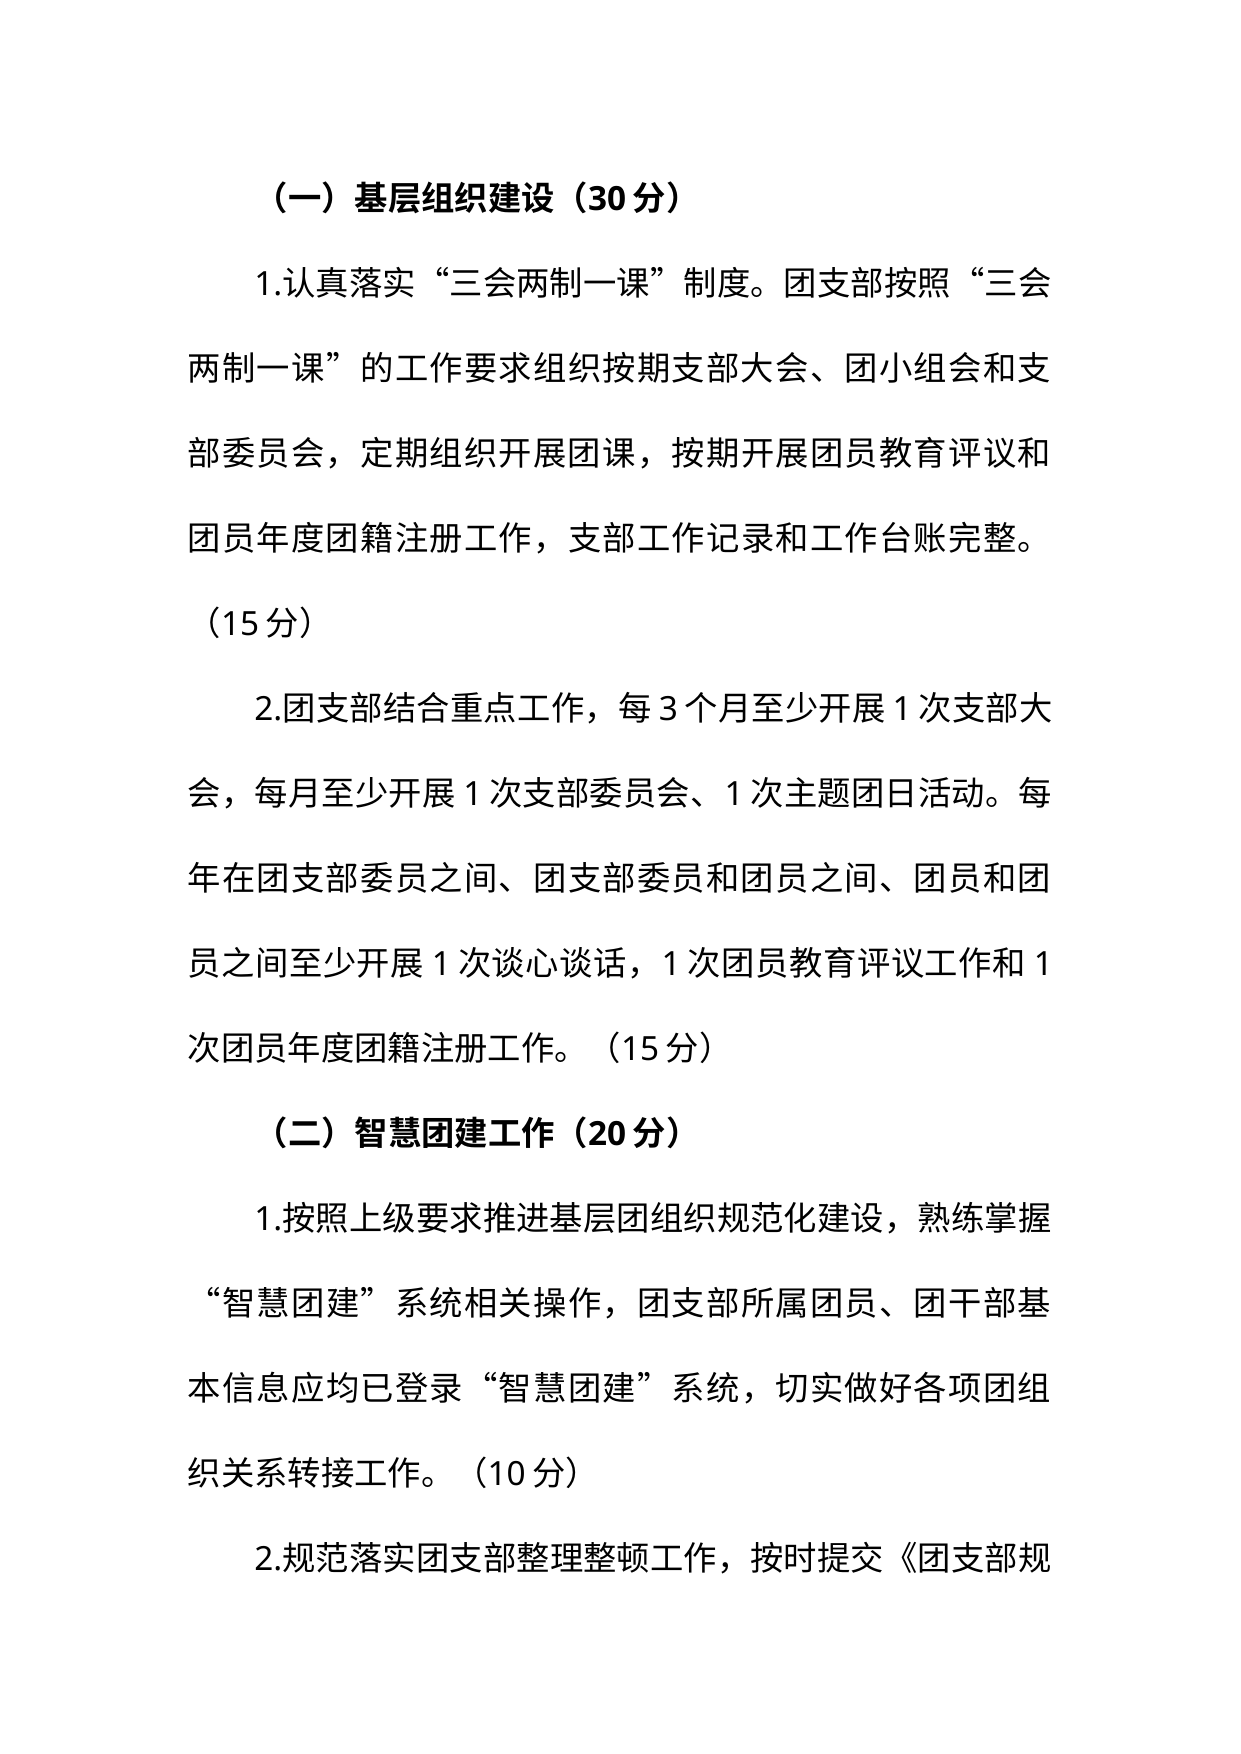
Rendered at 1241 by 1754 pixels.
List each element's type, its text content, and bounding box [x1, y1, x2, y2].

text （二）智慧团建工作（20分） [187, 1089, 1053, 1174]
text 1.按照上级要求推进基层团组织规范化建设，熟练掌握“智慧团建”系统相关操作，团支部所属团员、团干部基本信息应均已登录“智慧团建”系统，切实做好各项团组织关系转接工作。（10分） [187, 1174, 1053, 1514]
text 1.认真落实“三会两制一课”制度。团支部按照“三会两制一课”的工作要求组织按期支部大会、团小组会和支部委员会，定期组织开展团课，按期开展团员教育评议和团员年度团籍注册工作，支部工作记录和工作台账完整。（15分） [187, 239, 1053, 664]
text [187, 1514, 1053, 1599]
text 2.团支部结合重点工作，每3个月至少开展1次支部大会，每月至少开展1次支部委员会、1次主题团日活动。每年在团支部委员之间、团支部委员和团员之间、团员和团员之间至少开展1次谈心谈话，1次团员教育评议工作和1次团员年度团籍注册工作。（15分） [187, 664, 1053, 1089]
text （一）基层组织建设（30分） [187, 154, 1053, 239]
